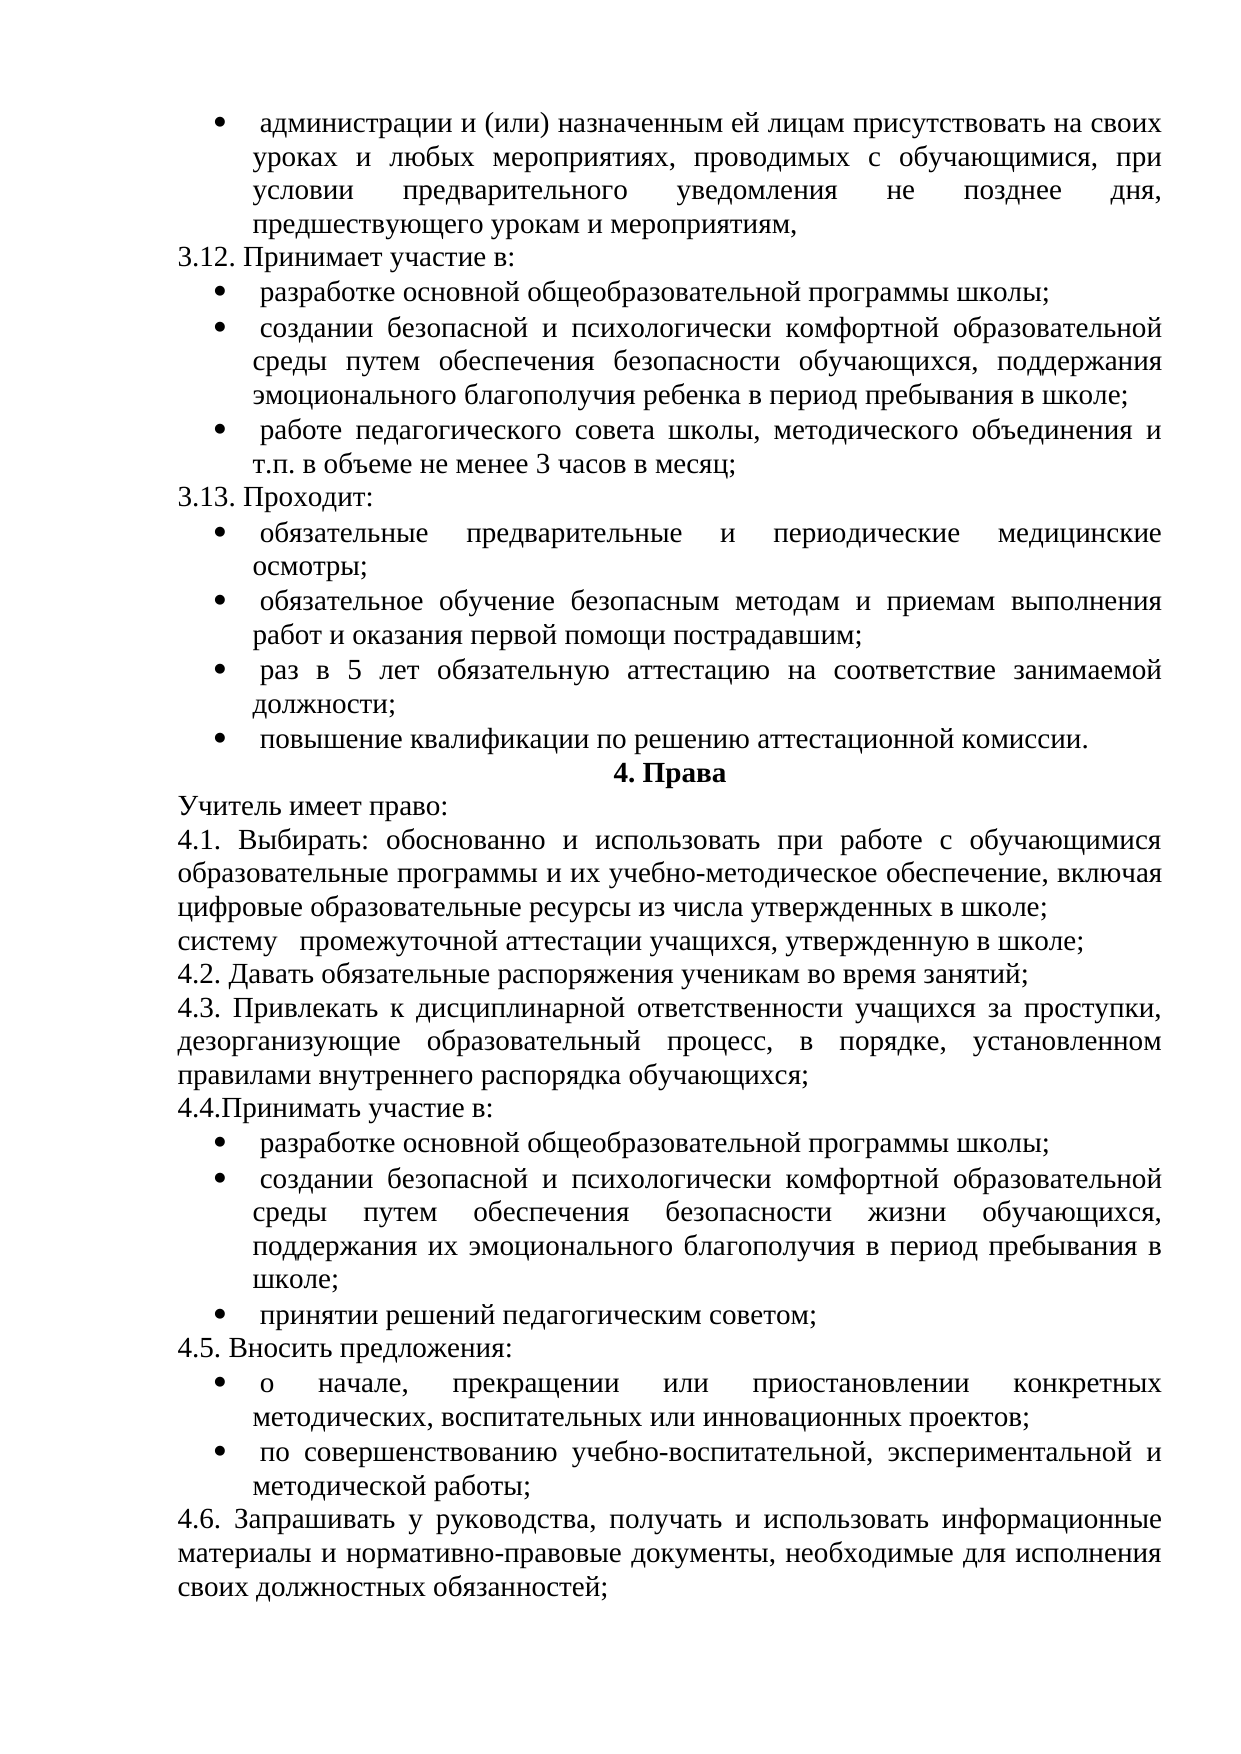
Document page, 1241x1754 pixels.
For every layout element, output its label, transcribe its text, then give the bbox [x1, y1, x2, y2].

text 3.13. Проходит: [177, 479, 1162, 513]
text 4. Права [177, 755, 1162, 788]
list ​ раз в 5 лет обязательную аттестацию на соответствие занимаемой должности; [215, 651, 1162, 719]
text 3.12. Принимает участие в: [177, 239, 1162, 273]
list ​ администрации и (или) назначенным ей лицам присутствовать на своих уроках и любых мероприятиях, проводимых с обучающимися, при условии предварительного уведомления не позднее дня, предшествующего урокам и мероприятиям, [215, 103, 1162, 239]
list ​ обязательные предварительные и периодические медицинские осмотры; [215, 513, 1162, 582]
list ​ создании безопасной и психологически комфортной образовательной среды путем обеспечения безопасности жизни обучающихся, поддержания их эмоцио​нального благополучия в период пребывания в школе; [215, 1159, 1162, 1295]
text 4.4.Принимать участие в: [177, 1090, 1162, 1124]
list ​ повышение квалификации по решению аттестационной комиссии. [215, 719, 1162, 755]
text Учитель имеет право: [177, 788, 1162, 822]
text 4.3. Привлекать к дисциплинарной ответственности учащихся за проступки, дезорганизующие образовательный процесс, в порядке, установленном правилами внутреннего распорядка обучающихся; [177, 990, 1162, 1090]
text 4.5. Вносить предложения: [177, 1330, 1162, 1364]
list ​ разработке основной общеобразовательной программы школы; [215, 1124, 1162, 1159]
text 4.1. Выбирать: обоснованно и использовать при работе с обучающимися образовательные программы и их учебно-ме​тодическое обеспечение, включая цифровые образовательные ресурсы из числа утвержденных в школе; [177, 822, 1162, 923]
list ​ работе педагогического совета школы, методического объединения и т.п. в объеме не менее 3 часов в месяц; [215, 411, 1162, 479]
list ​ создании безопасной и психологически комфортной образовательной среды путем обеспечения безопасности обучающихся, поддержания эмоционального благополучия ребенка в период пребывания в школе; [215, 308, 1162, 411]
list ​ разработке основной общеобразовательной программы школы; [215, 273, 1162, 308]
text 4.2. Давать обязательные распоряжения ученикам во время занятий; [177, 956, 1162, 990]
list ​ о начале, прекращении или приостановлении конкретных методических, воспитательных или инновационных проектов; [215, 1364, 1162, 1433]
list ​ принятии решений педагогическим советом; [215, 1295, 1162, 1330]
text 4.6. Запрашивать у руководства, получать и использовать информационные материалы и нормативно-правовые документы, необходимые для исполнения своих должностных обязанностей; [177, 1502, 1162, 1602]
list ​ обязательное обучение безопасным методам и приемам выполнения работ и оказания первой помощи пострадавшим; [215, 582, 1162, 651]
text систему промежуточной аттестации учащихся, утвержденную в школе; [177, 923, 1162, 956]
list ​ по совершенствованию учебно-воспитательной, экспериментальной и методической работы; [215, 1433, 1162, 1502]
